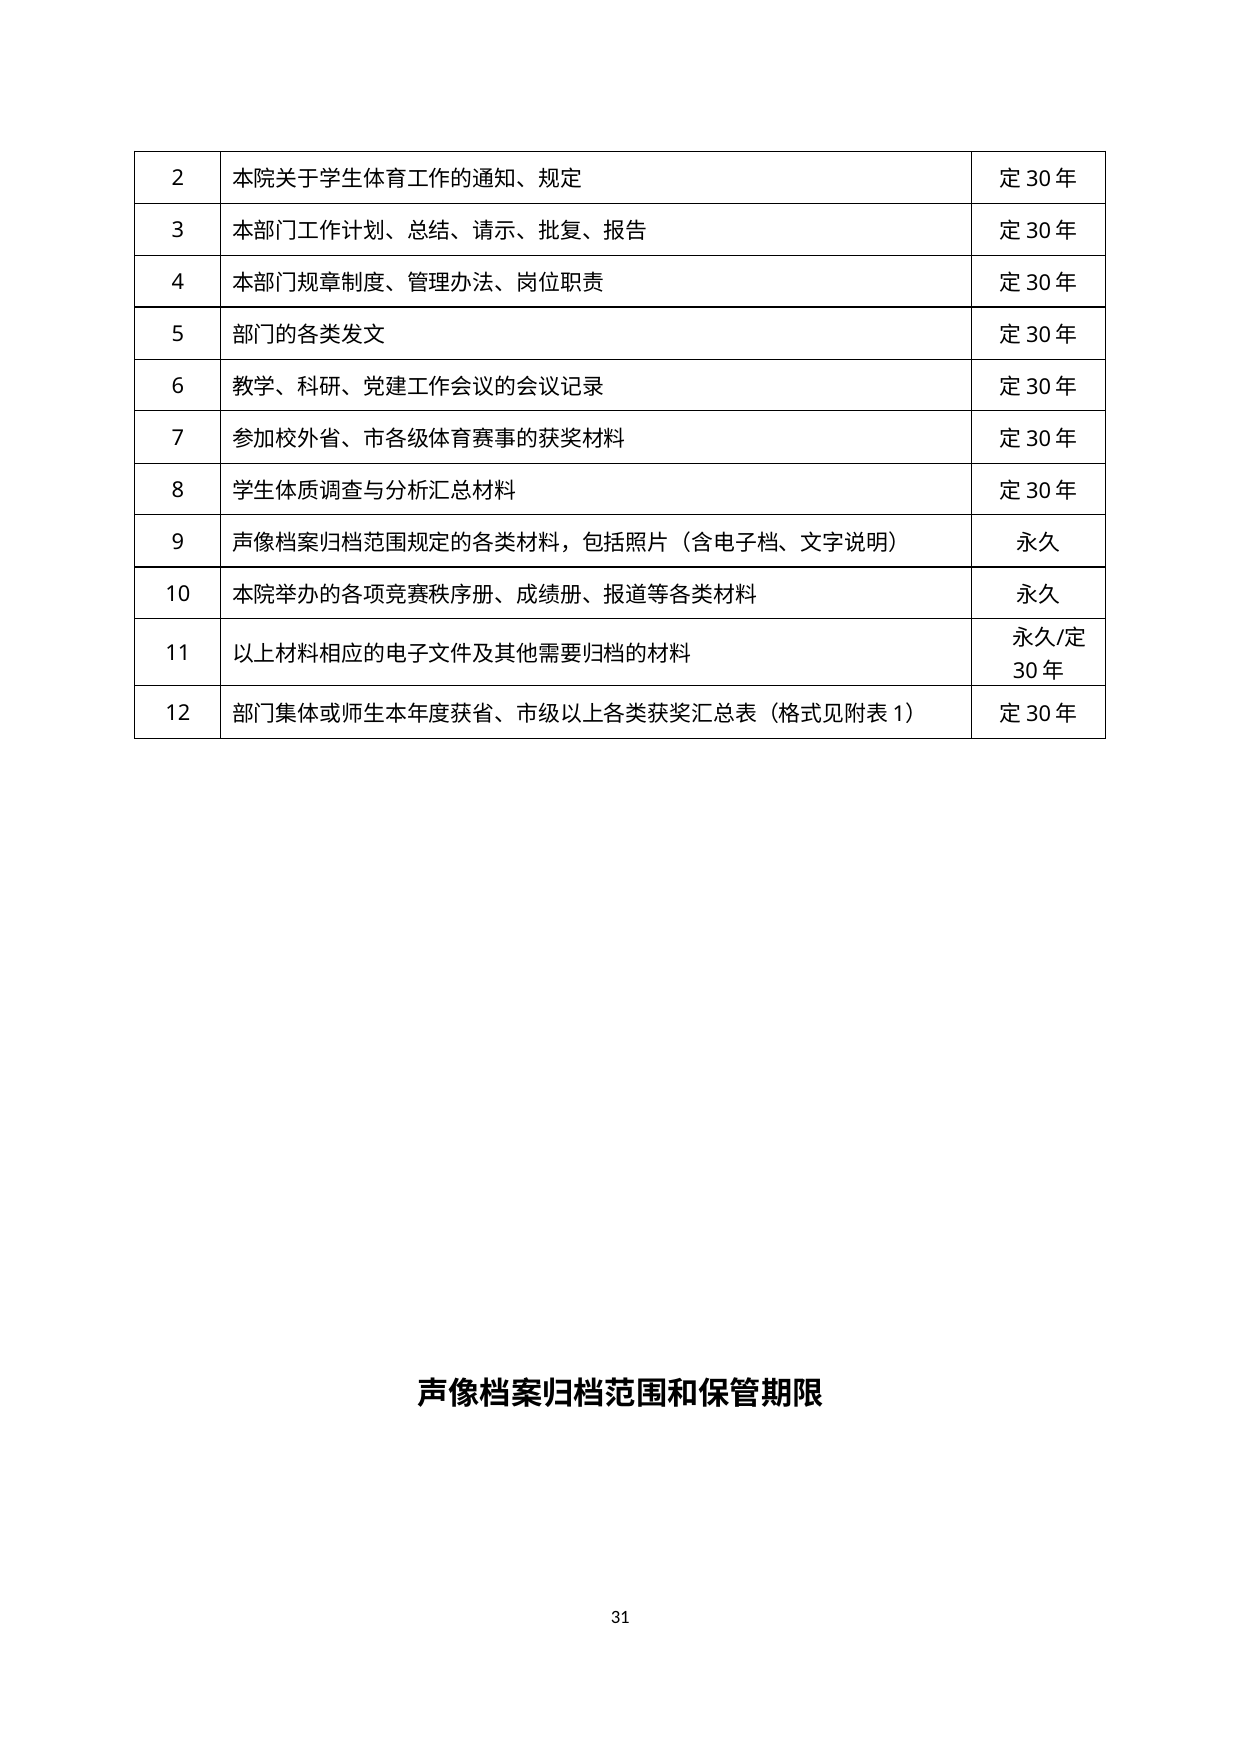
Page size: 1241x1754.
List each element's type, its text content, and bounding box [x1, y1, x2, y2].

table_cell 12 [135, 686, 220, 737]
title 声像档案归档范围和保管期限 [187, 1358, 1053, 1424]
table_cell 定30年 [972, 464, 1105, 514]
table_cell 本院关于学生体育工作的通知、规定 [221, 152, 971, 202]
table_cell 声像档案归档范围规定的各类材料，包括照片（含电子档、文字说明） [221, 515, 971, 566]
table_cell 2 [135, 152, 220, 202]
table_cell 定30年 [972, 360, 1105, 410]
table_cell 永久/定30年 [972, 619, 1105, 685]
table_cell 永久 [972, 568, 1105, 618]
table_cell 定30年 [972, 411, 1105, 462]
table_cell 教学、科研、党建工作会议的会议记录 [221, 360, 971, 410]
table_cell 定30年 [972, 686, 1105, 737]
table_cell 学生体质调查与分析汇总材料 [221, 464, 971, 514]
table_cell 9 [135, 515, 220, 566]
table_cell 定30年 [972, 256, 1105, 306]
table_cell 部门集体或师生本年度获省、市级以上各类获奖汇总表（格式见附表1） [221, 686, 971, 737]
table_cell 10 [135, 568, 220, 618]
table_cell 部门的各类发文 [221, 308, 971, 358]
table_cell 定30年 [972, 204, 1105, 254]
table_cell 5 [135, 308, 220, 358]
table_cell 11 [135, 619, 220, 685]
table_cell 定30年 [972, 152, 1105, 202]
table_cell 本院举办的各项竞赛秩序册、成绩册、报道等各类材料 [221, 568, 971, 618]
table_cell 本部门规章制度、管理办法、岗位职责 [221, 256, 971, 306]
table_cell 8 [135, 464, 220, 514]
table_cell 6 [135, 360, 220, 410]
table_cell 以上材料相应的电子文件及其他需要归档的材料 [221, 619, 971, 685]
table_cell 定30年 [972, 308, 1105, 358]
table_cell 7 [135, 411, 220, 462]
table_cell 参加校外省、市各级体育赛事的获奖材料 [221, 411, 971, 462]
table_cell 永久 [972, 515, 1105, 566]
table_cell 4 [135, 256, 220, 306]
table_cell 3 [135, 204, 220, 254]
table_cell 本部门工作计划、总结、请示、批复、报告 [221, 204, 971, 254]
